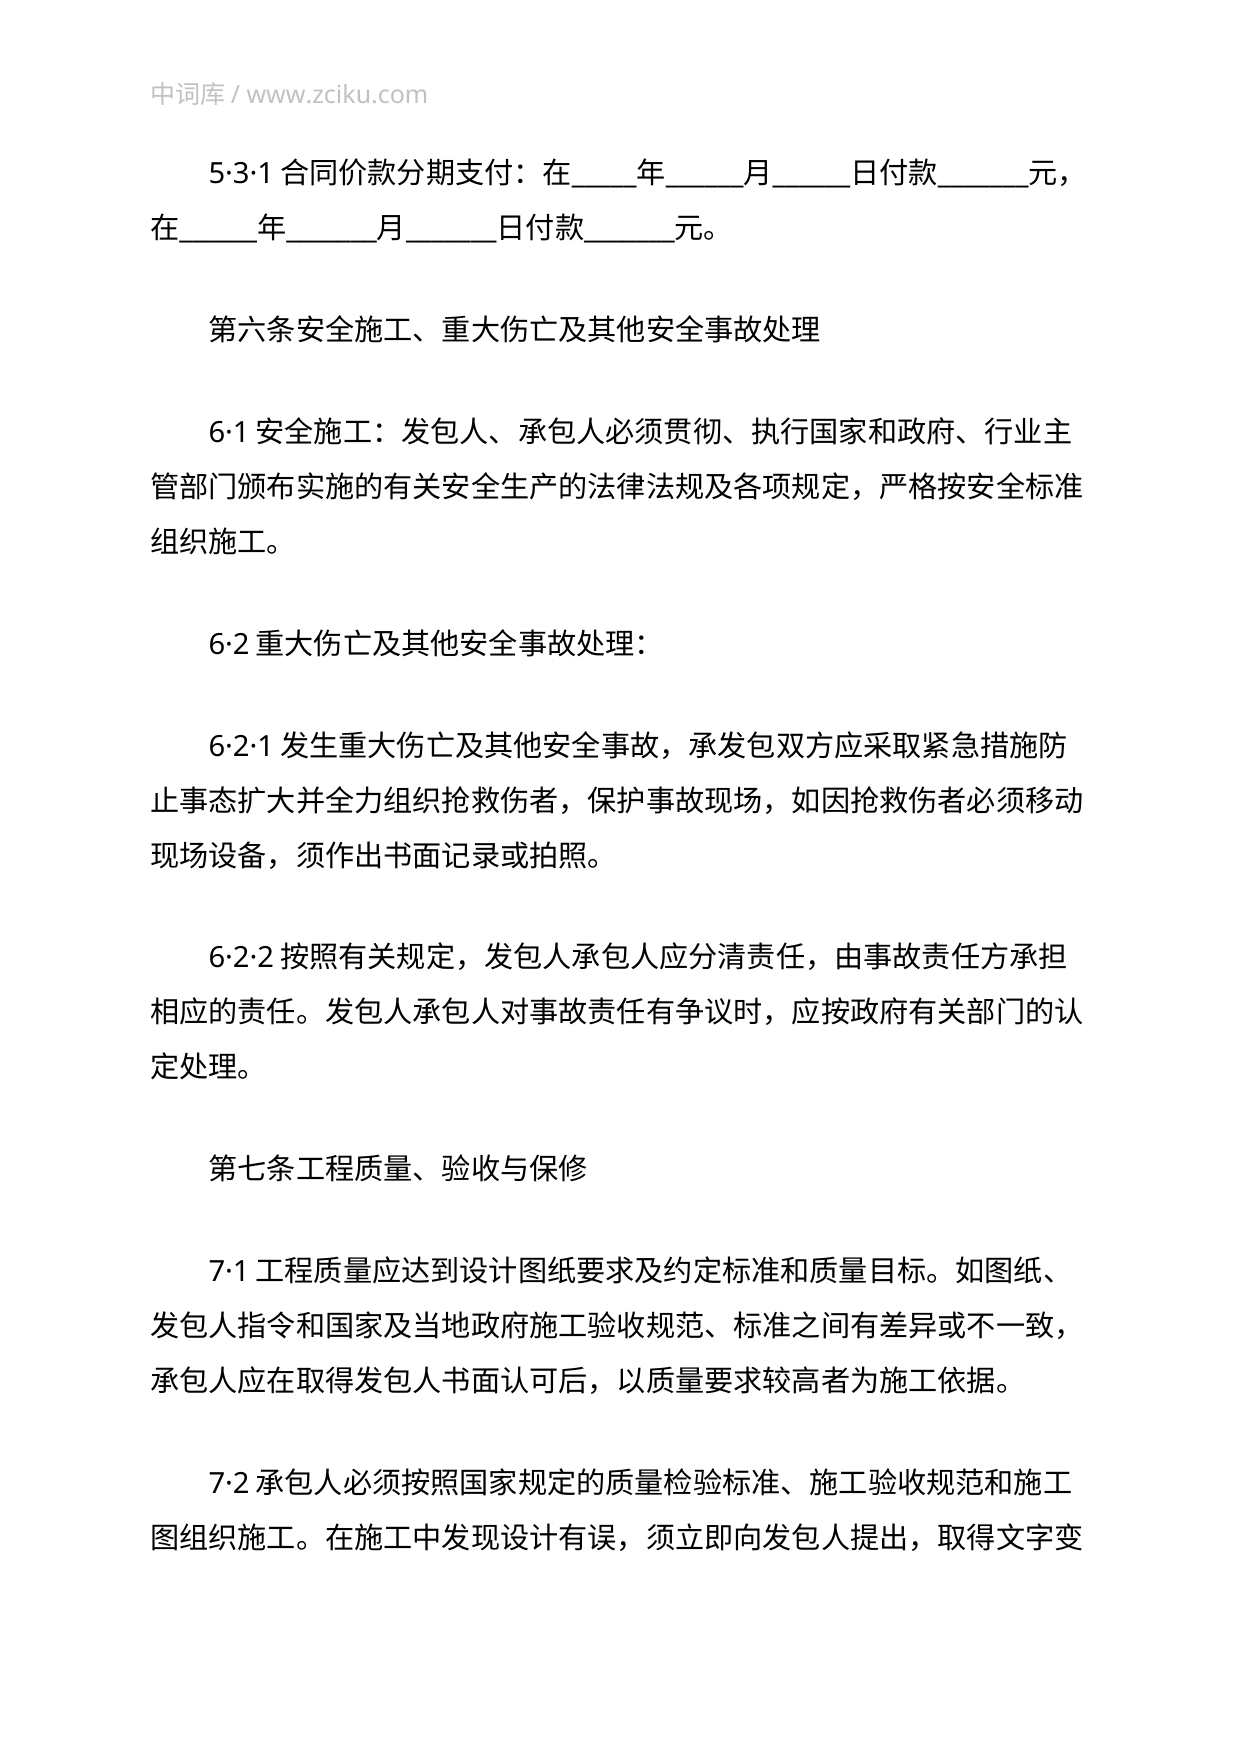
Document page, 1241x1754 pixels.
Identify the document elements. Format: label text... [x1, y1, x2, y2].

text 6·1安全施工：发包人、承包人必须贯彻、执行国家和政府、行业主管部门颁布实施的有关安全生产的法律法规及各项规定，严格按安全标准组织施工。 [150, 409, 1090, 561]
text 7·1工程质量应达到设计图纸要求及约定标准和质量目标。如图纸、发包人指令和国家及当地政府施工验收规范、标准之间有差异或不一致，承包人应在取得发包人书面认可后，以质量要求较高者为施工依据。 [150, 1247, 1090, 1400]
text 6·2重大伤亡及其他安全事故处理： [150, 620, 1090, 663]
text 5·3·1合同价款分期支付：在_____年______月______日付款_______元，在______年_______月_______日付款_______元。 [150, 150, 1090, 247]
text 第六条安全施工、重大伤亡及其他安全事故处理 [150, 307, 1090, 349]
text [150, 1459, 1090, 1556]
text 第七条工程质量、验收与保修 [150, 1146, 1090, 1188]
text 6·2·2按照有关规定，发包人承包人应分清责任，由事故责任方承担相应的责任。发包人承包人对事故责任有争议时，应按政府有关部门的认定处理。 [150, 934, 1090, 1086]
text 6·2·1发生重大伤亡及其他安全事故，承发包双方应采取紧急措施防止事态扩大并全力组织抢救伤者，保护事故现场，如因抢救伤者必须移动现场设备，须作出书面记录或拍照。 [150, 722, 1090, 874]
